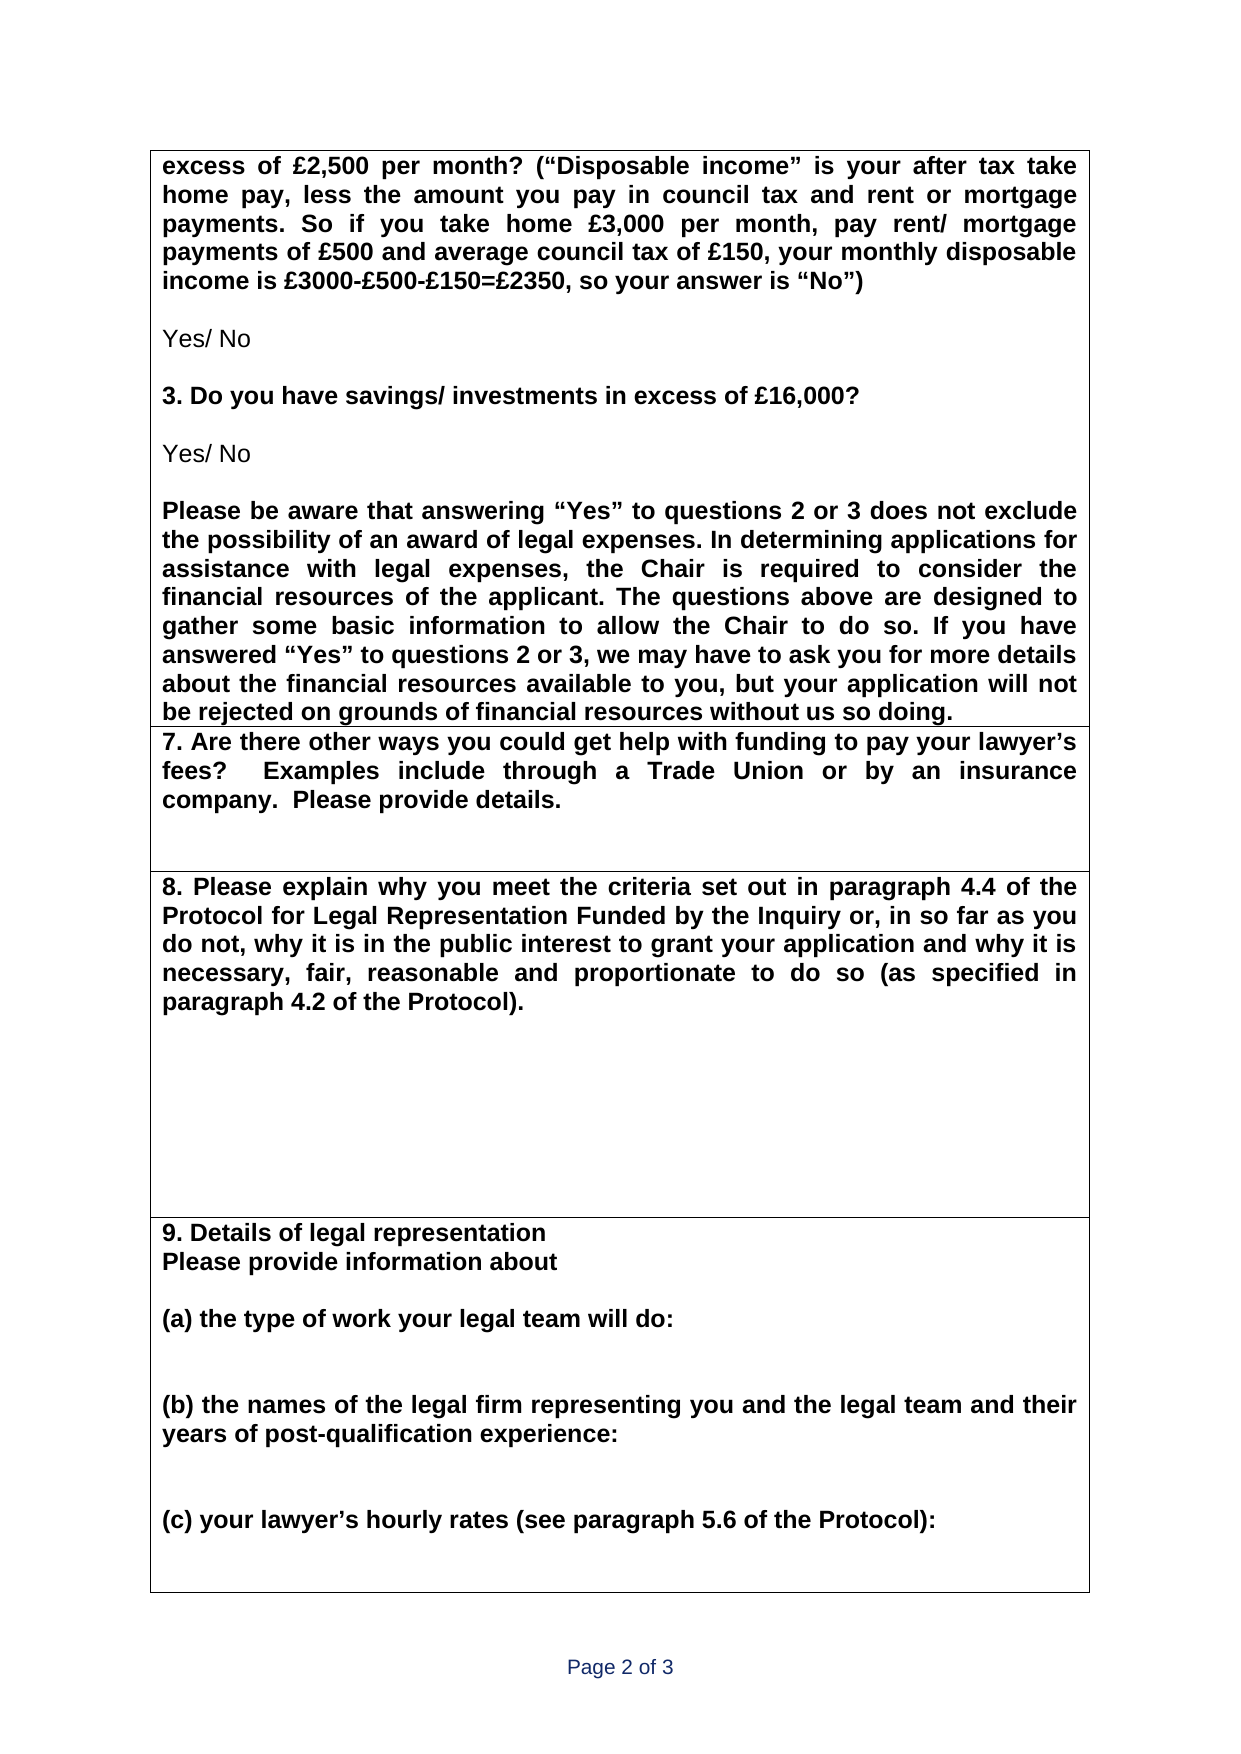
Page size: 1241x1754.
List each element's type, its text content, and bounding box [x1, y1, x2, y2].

table_cell 8. Please explain why you meet the criteria set out in paragraph 4.4 of the Protocol for Legal Representation Funded by the Inquiry or, in so far as you do not, why it is in the public interest to grant your application and why it is necessary, fair, reasonable and proportionate to do so (as specified in paragraph 4.2 of the Protocol). [151, 872, 1089, 1217]
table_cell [151, 151, 1089, 726]
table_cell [151, 1218, 1089, 1592]
table_cell 7. Are there other ways you could get help with funding to pay your lawyer’s fees? Examples include through a Trade Union or by an insurance company. Please provide details. [151, 727, 1089, 871]
